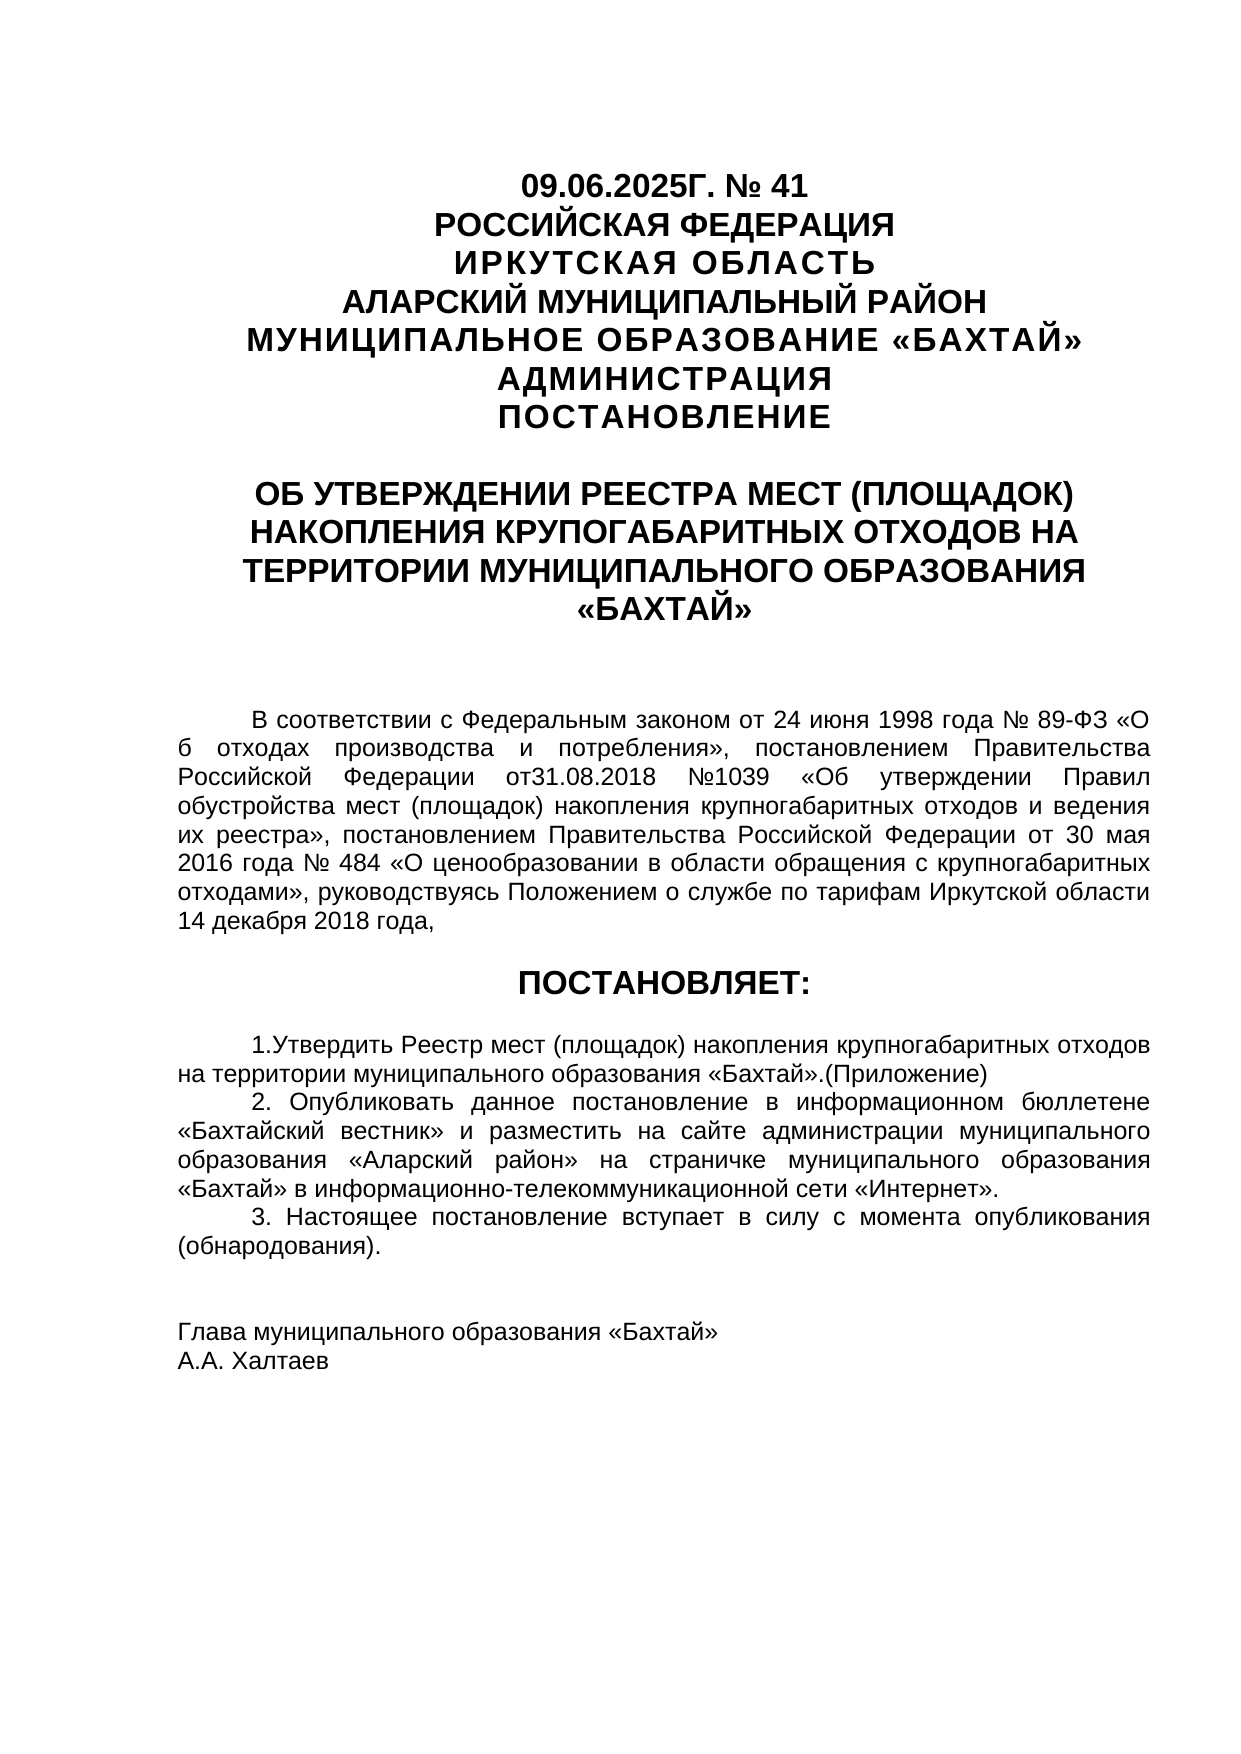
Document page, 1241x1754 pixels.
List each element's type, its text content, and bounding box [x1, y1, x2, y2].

text АЛАРСКИЙ МУНИЦИПАЛЬНЫЙ РАЙОН [177, 282, 1152, 320]
text А.А. Халтаев [177, 1346, 1152, 1375]
text В соответствии с Федеральным законом от 24 июня 1998 года № 89-ФЗ «О б отходах производства и потребления», постановлением Правительства Российской Федерации от31.08.2018 №1039 «Об утверждении Правил обустройства мест (площадок) накопления крупногабаритных отходов и ведения их реестра», постановлением Правительства Российской Федерации от 30 мая 2016 года № 484 «О ценообразовании в области обращения с крупногабаритных отходами», руководствуясь Положением о службе по тарифам Иркутской области 14 декабря 2018 года, [177, 704, 1152, 934]
text 2. Опубликовать данное постановление в информационном бюллетене «Бахтайский вестник» и разместить на сайте администрации муниципального образования «Аларский район» на страничке муниципального образования «Бахтай» в информационно-телекоммуникационной сети «Интернет». [177, 1087, 1152, 1202]
text Глава муниципального образования «Бахтай» [177, 1317, 1152, 1346]
text МУНИЦИПАЛЬНОЕ ОБРАЗОВАНИЕ «БАХТАЙ» [177, 320, 1152, 359]
text ПОСТАНОВЛЕНИЕ [177, 397, 1152, 436]
text АДМИНИСТРАЦИЯ [177, 359, 1152, 397]
text РОССИЙСКАЯ ФЕДЕРАЦИЯ [177, 205, 1152, 243]
text 09.06.2025Г. № 41 [177, 166, 1152, 205]
text ИРКУТСКАЯ ОБЛАСТЬ [177, 243, 1152, 282]
text ОБ УТВЕРЖДЕНИИ РЕЕСТРА МЕСТ (ПЛОЩАДОК) НАКОПЛЕНИЯ КРУПОГАБАРИТНЫХ ОТХОДОВ НА ТЕРРИТОРИИ МУНИЦИПАЛЬНОГО ОБРАЗОВАНИЯ «БАХТАЙ» [177, 474, 1152, 628]
text ПОСТАНОВЛЯЕТ: [177, 963, 1152, 1002]
text 3. Настоящее постановление вступает в силу с момента опубликования (обнародования). [177, 1202, 1152, 1260]
text 1.Утвердить Реестр мест (площадок) накопления крупногабаритных отходов на территории муниципального образования «Бахтай».(Приложение) [177, 1030, 1152, 1087]
